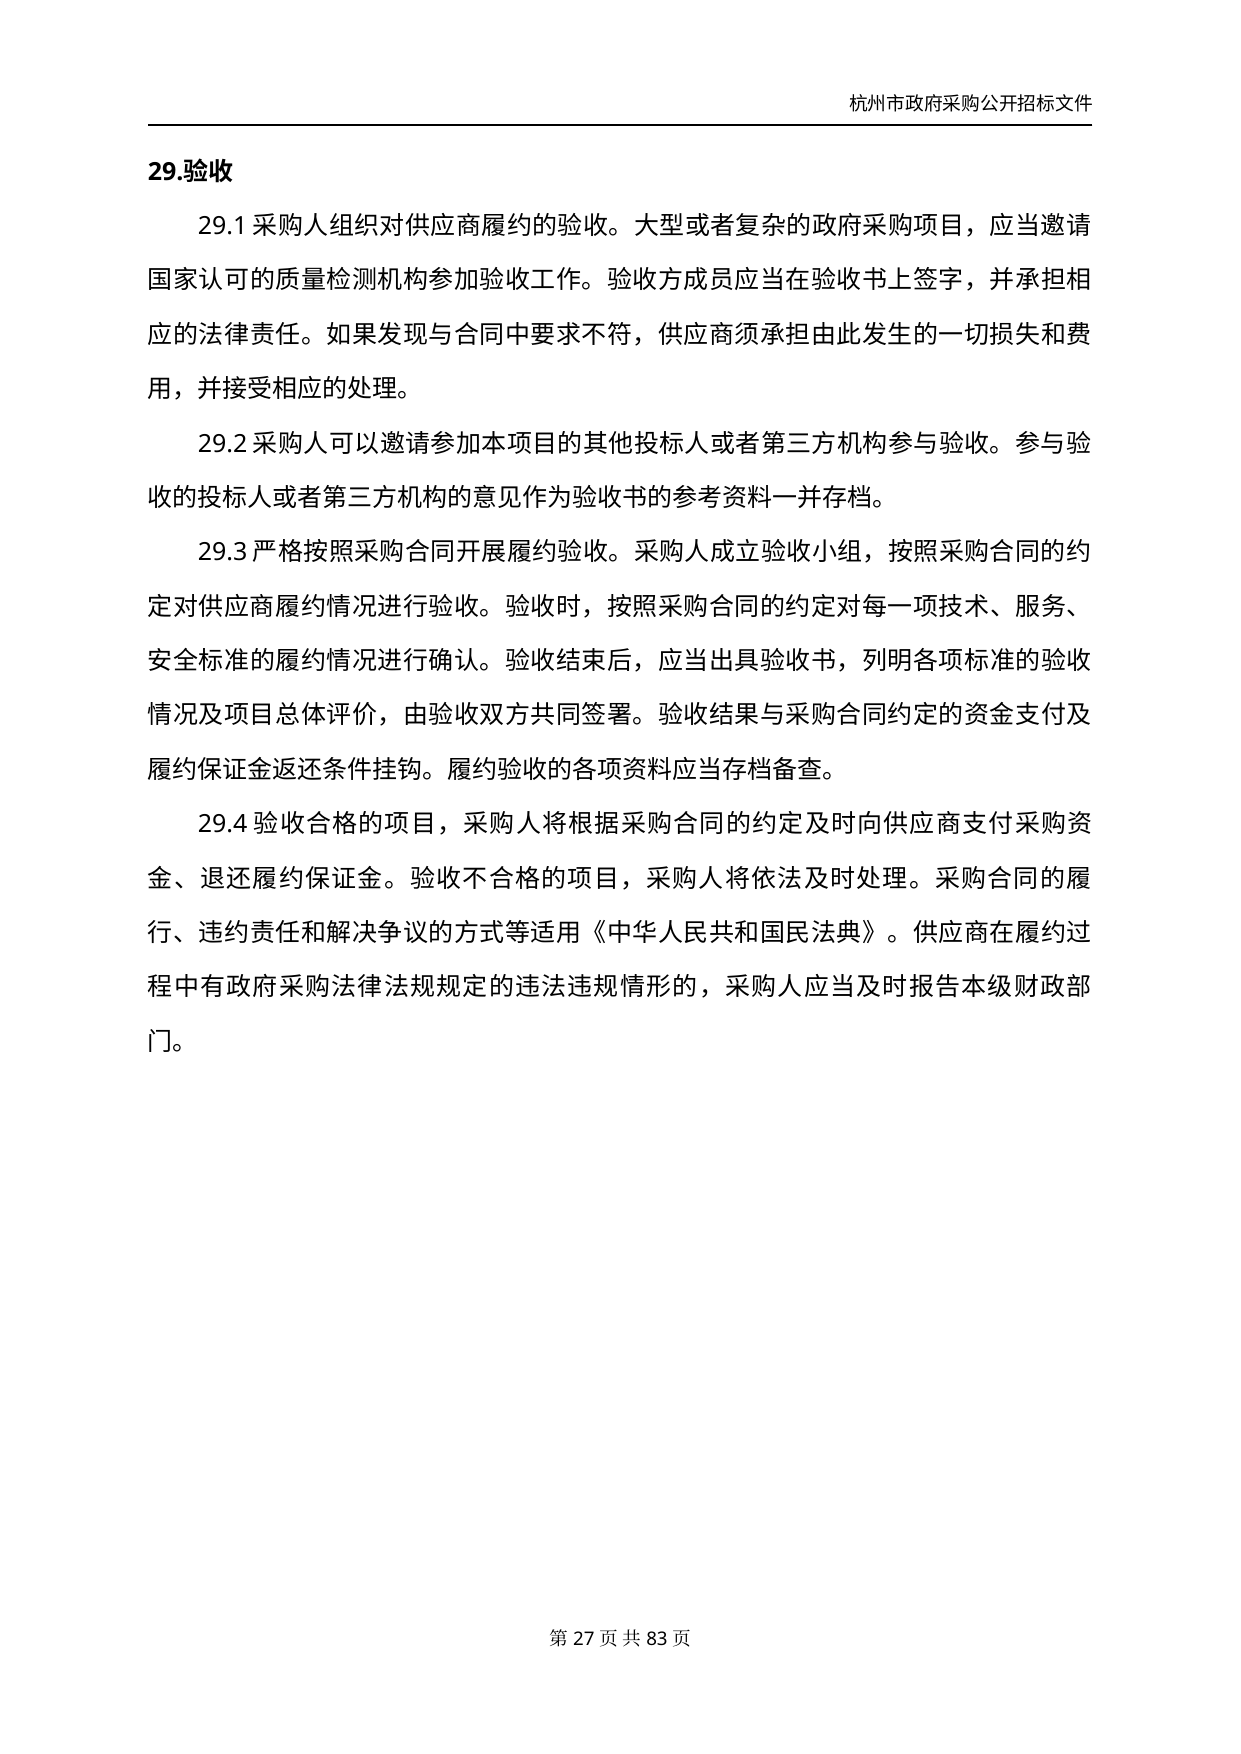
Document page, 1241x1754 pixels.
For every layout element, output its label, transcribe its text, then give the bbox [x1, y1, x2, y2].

text 29.4验收合格的项目，采购人将根据采购合同的约定及时向供应商支付采购资金、退还履约保证金。验收不合格的项目，采购人将依法及时处理。采购合同的履行、违约责任和解决争议的方式等适用《中华人民共和国民法典》。供应商在履约过程中有政府采购法律法规规定的违法违规情形的，采购人应当及时报告本级财政部门。 [148, 804, 1092, 1057]
text 29.3严格按照采购合同开展履约验收。采购人成立验收小组，按照采购合同的约定对供应商履约情况进行验收。验收时，按照采购合同的约定对每一项技术、服务、安全标准的履约情况进行确认。验收结束后，应当出具验收书，列明各项标准的验收情况及项目总体评价，由验收双方共同签署。验收结果与采购合同约定的资金支付及履约保证金返还条件挂钩。履约验收的各项资料应当存档备查。 [148, 532, 1092, 786]
text 29.2采购人可以邀请参加本项目的其他投标人或者第三方机构参与验收。参与验收的投标人或者第三方机构的意见作为验收书的参考资料一并存档。 [148, 423, 1092, 514]
text 29.验收 [148, 151, 1092, 187]
text 29.1采购人组织对供应商履约的验收。大型或者复杂的政府采购项目，应当邀请国家认可的质量检测机构参加验收工作。验收方成员应当在验收书上签字，并承担相应的法律责任。如果发现与合同中要求不符，供应商须承担由此发生的一切损失和费用，并接受相应的处理。 [148, 206, 1092, 405]
